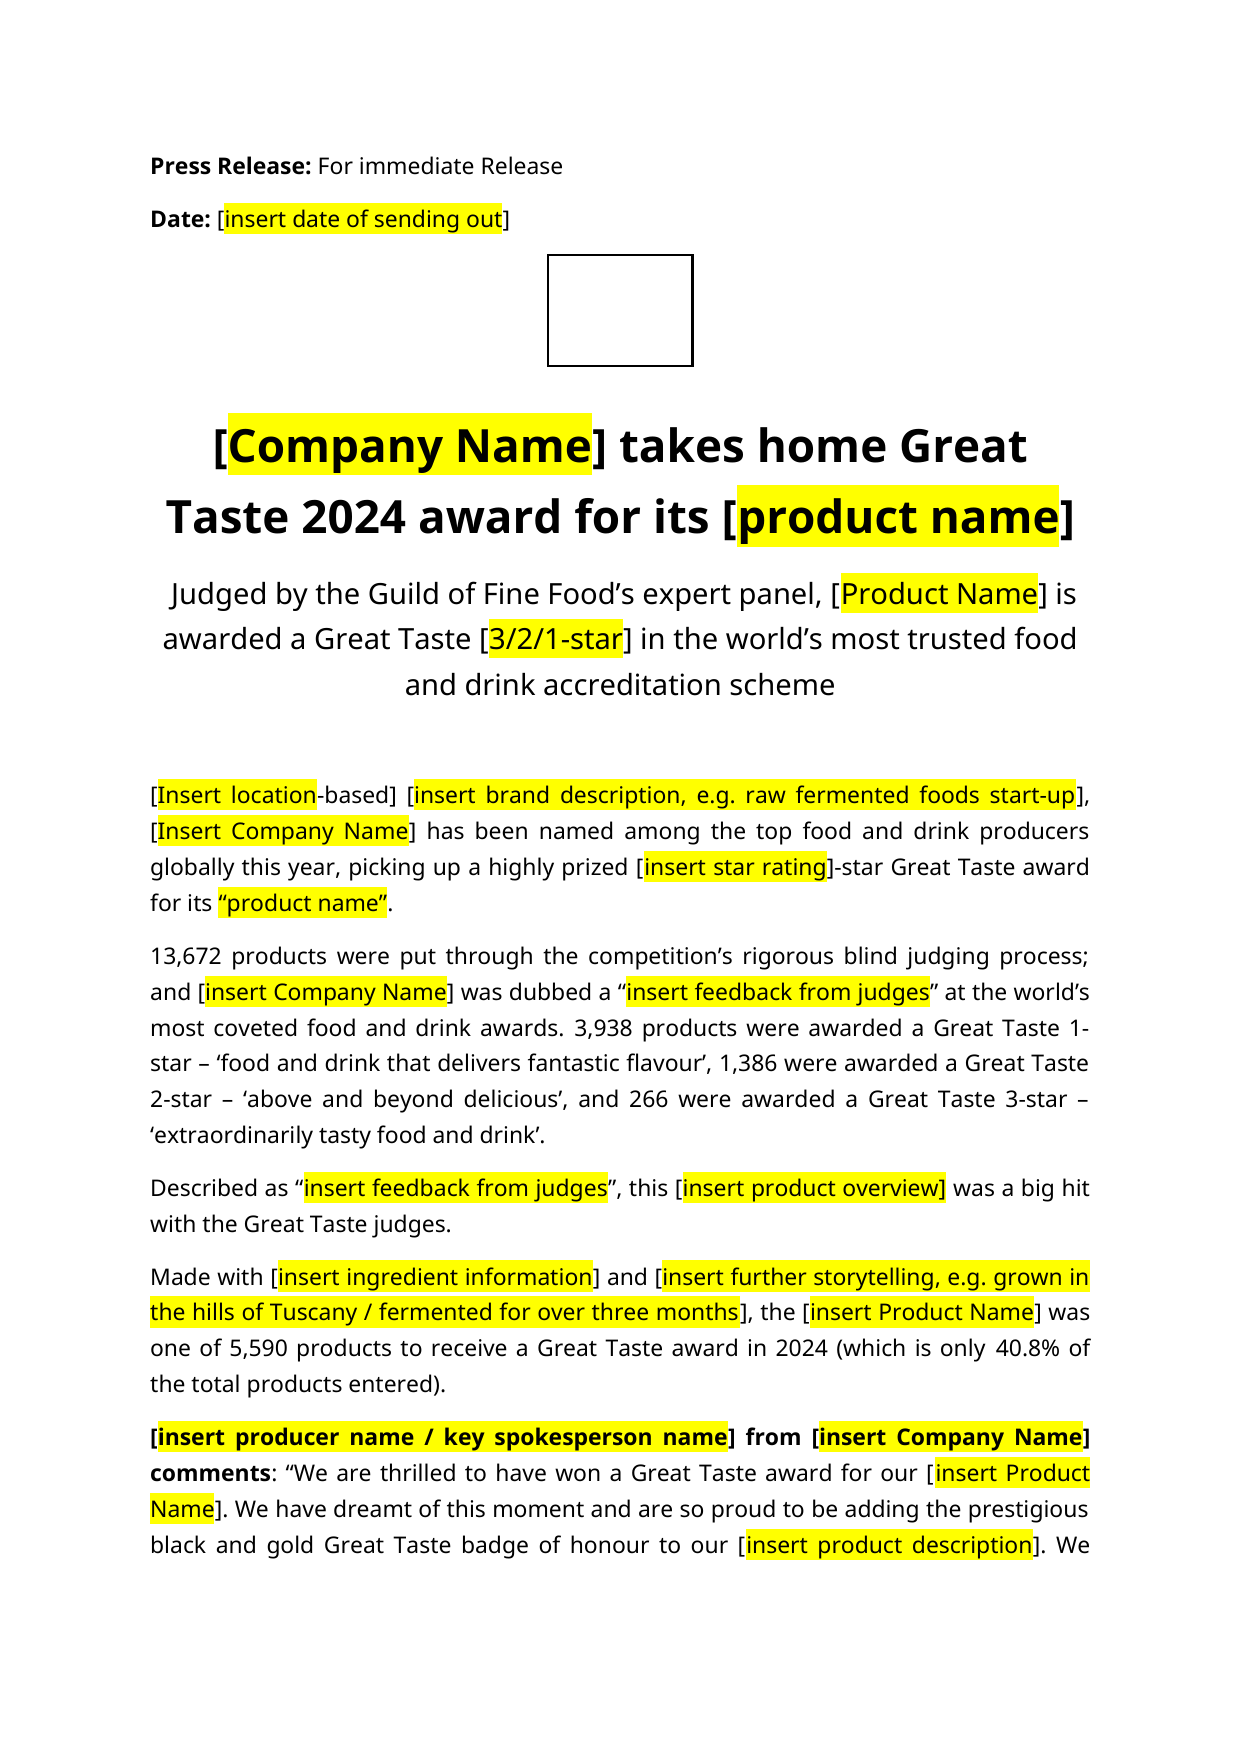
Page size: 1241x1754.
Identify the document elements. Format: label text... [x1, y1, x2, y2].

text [150, 1421, 1090, 1560]
text Judged by the Guild of Fine Food’s expert panel, [Product Name] is awarded a Great Taste [3/2/1-star] in the world’s most trusted food and drink accreditation scheme [150, 573, 1090, 704]
text 13,672 products were put through the competition’s rigorous blind judging process; and [insert Company Name] was dubbed a “insert feedback from judges” at the world’s most coveted food and drink awards. 3,938 products were awarded a Great Taste 1-star – ‘food and drink that delivers fantastic flavour’, 1,386 were awarded a Great Taste 2-star – ‘above and beyond delicious’, and 266 were awarded a Great Taste 3-star – ‘extraordinarily tasty food and drink’. [150, 939, 1090, 1151]
text [Insert location-based] [insert brand description, e.g. raw fermented foods start-up], [Insert Company Name] has been named among the top food and drink producers globally this year, picking up a highly prized [insert star rating]-star Great Taste award for its “product name”. [150, 779, 1090, 918]
text Described as “insert feedback from judges”, this [insert product overview] was a big hit with the Great Taste judges. [150, 1172, 1090, 1239]
text Date: [insert date of sending out] [502, 203, 1090, 234]
text [Company Name] takes home Great Taste 2024 award for its [product name] [150, 413, 1090, 547]
text Date: [insert date of sending out] [150, 203, 224, 234]
text Press Release: For immediate Release [150, 150, 1090, 181]
text Made with [insert ingredient information] and [insert further storytelling, e.g. grown in the hills of Tuscany / fermented for over three months], the [insert Product Name] was one of 5,590 products to receive a Great Taste award in 2024 (which is only 40.8% of the total products entered). [150, 1260, 1090, 1399]
